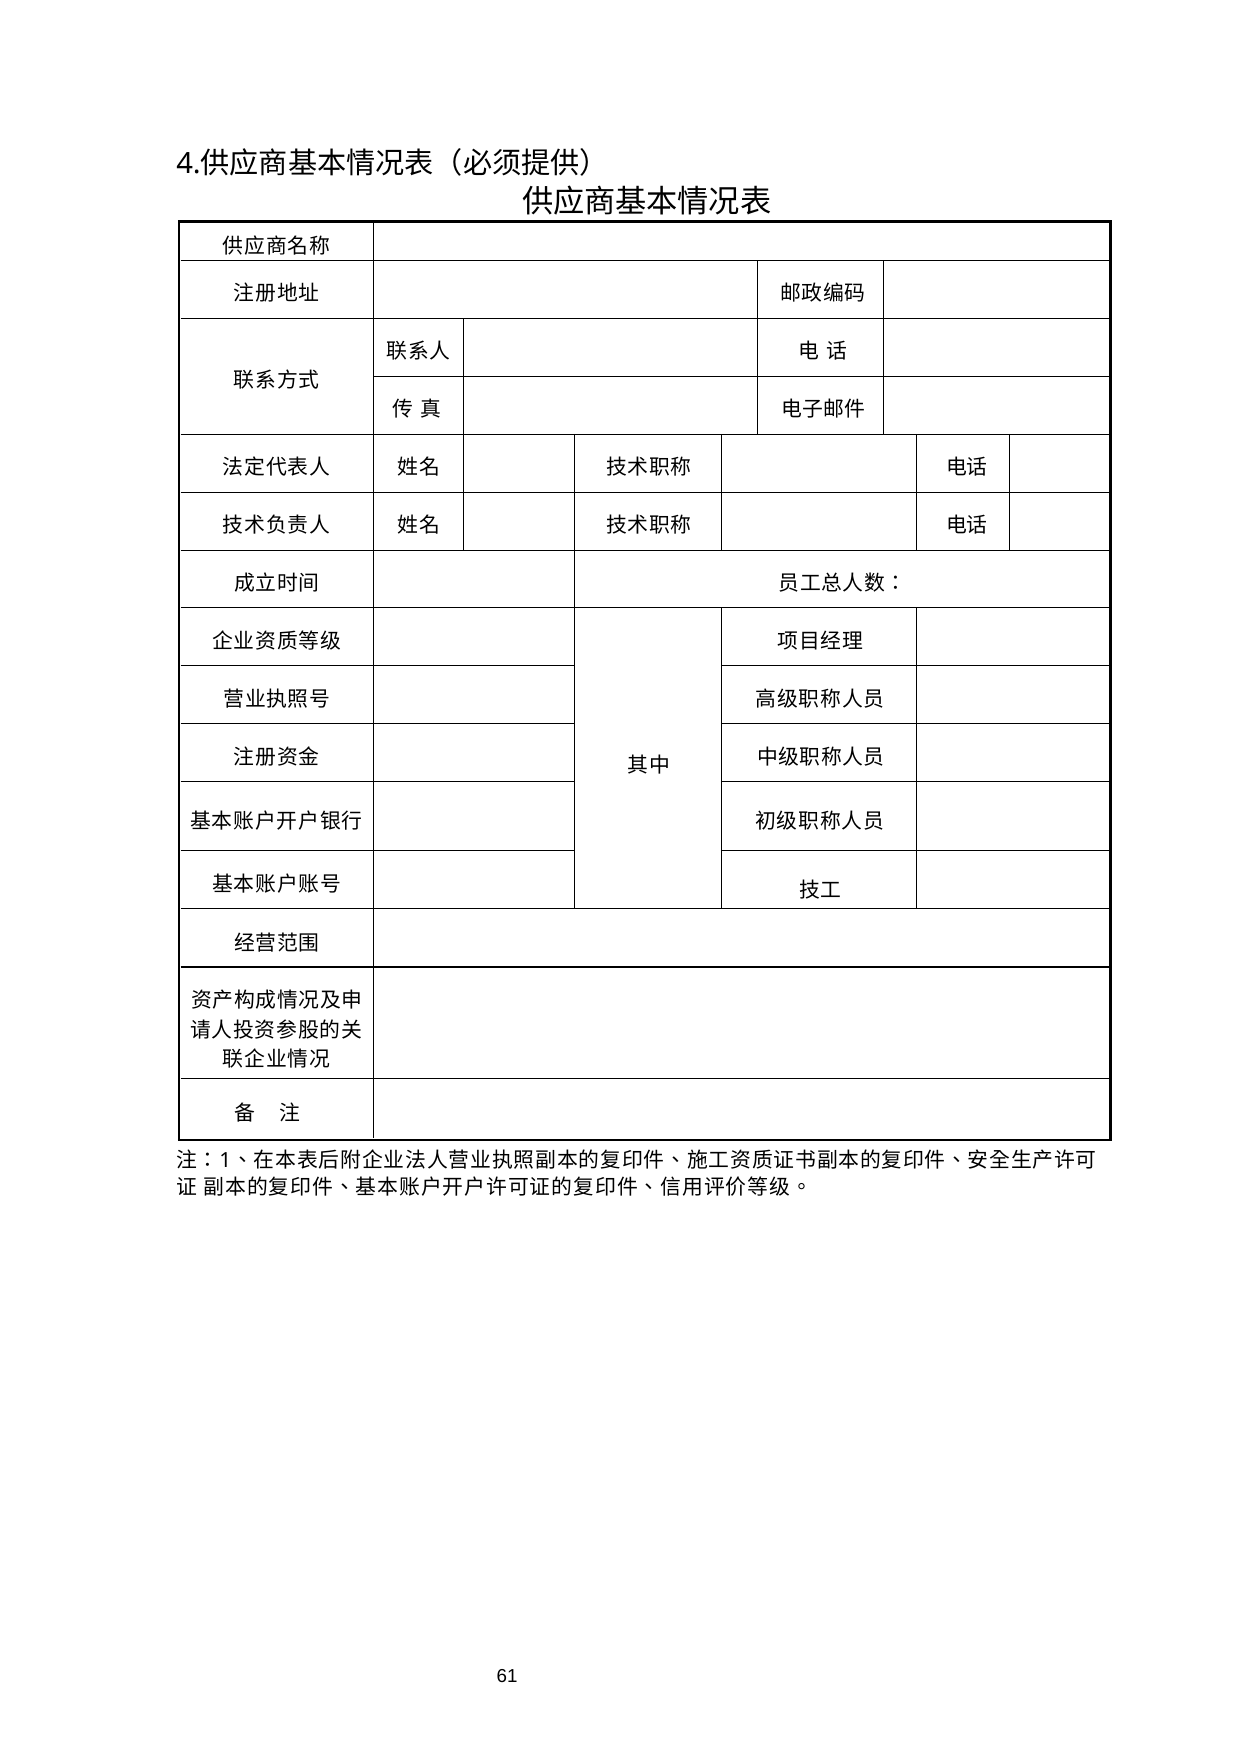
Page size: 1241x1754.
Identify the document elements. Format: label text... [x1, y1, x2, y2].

table_cell 注册资金 [180, 724, 373, 781]
table_cell [917, 666, 1109, 723]
table_cell [464, 435, 574, 492]
table_cell 技术负责人 [180, 493, 373, 549]
table_cell 法定代表人 [180, 435, 373, 492]
table_cell [374, 666, 574, 723]
table_cell [374, 782, 574, 850]
table_cell [884, 377, 1109, 434]
table_cell 姓名 [374, 435, 463, 492]
table_cell [464, 377, 757, 434]
table_cell [464, 493, 574, 549]
table_cell [917, 724, 1109, 781]
table_cell 其中 [575, 608, 721, 908]
table_cell [884, 319, 1109, 376]
table_cell 成立时间 [180, 551, 373, 607]
table_cell [374, 968, 1109, 1078]
table_cell 联系人 [374, 319, 463, 376]
table_cell 联系方式 [180, 319, 373, 434]
table_cell 高级职称人员 [722, 666, 916, 723]
table_cell [464, 319, 757, 376]
table_cell [884, 261, 1109, 318]
table_cell [374, 909, 1109, 966]
table_header [374, 223, 1109, 260]
table_cell 资产构成情况及申 请人投资参股的关 联企业情况 [180, 967, 373, 1078]
text 注：1、在本表后附企业法人营业执照副本的复印件、施工资质证书副本的复印件、安全生产许可证 副本的复印件、基本账户开户许可证的复印件、信用评价等级。 [176, 1144, 1117, 1201]
table_cell 初级职称人员 [722, 782, 916, 850]
table_cell 基本账户开户银行 [180, 782, 373, 850]
table_header 供应商名称 [180, 223, 373, 260]
table_cell 姓名 [374, 493, 463, 549]
table_cell 电话 [917, 493, 1009, 549]
table_cell 电 话 [758, 319, 883, 376]
table_cell [1010, 435, 1109, 492]
table_cell [722, 493, 916, 549]
table_cell [374, 724, 574, 781]
table_cell [374, 261, 757, 318]
table_cell [374, 608, 574, 665]
table_cell 电子邮件 [758, 377, 883, 434]
table_cell [1010, 493, 1109, 549]
table_cell [917, 782, 1109, 850]
table_cell [374, 1079, 1109, 1138]
table_cell [722, 435, 916, 492]
table_cell [374, 551, 574, 607]
text 供应商基本情况表 [522, 183, 1117, 220]
table_cell 电话 [917, 435, 1009, 492]
table_cell 员工总人数： [575, 551, 1109, 607]
table_cell 技工 [722, 851, 916, 908]
table_cell 经营范围 [180, 909, 373, 966]
table_cell 技术职称 [575, 435, 721, 492]
table_cell 备 注 [180, 1079, 373, 1138]
table_cell 技术职称 [575, 493, 721, 549]
table_cell 项目经理 [722, 608, 916, 665]
table_cell 邮政编码 [758, 261, 883, 318]
table_cell [917, 851, 1109, 908]
table_cell [917, 608, 1109, 665]
table_cell 基本账户账号 [180, 851, 373, 908]
table_cell [374, 851, 574, 908]
table_cell 传 真 [374, 377, 463, 434]
table_cell 营业执照号 [180, 666, 373, 723]
table_cell 注册地址 [180, 261, 373, 318]
text 4.供应商基本情况表（必须提供） [176, 145, 1117, 181]
table_cell 企业资质等级 [180, 608, 373, 665]
table_cell 中级职称人员 [722, 724, 916, 781]
